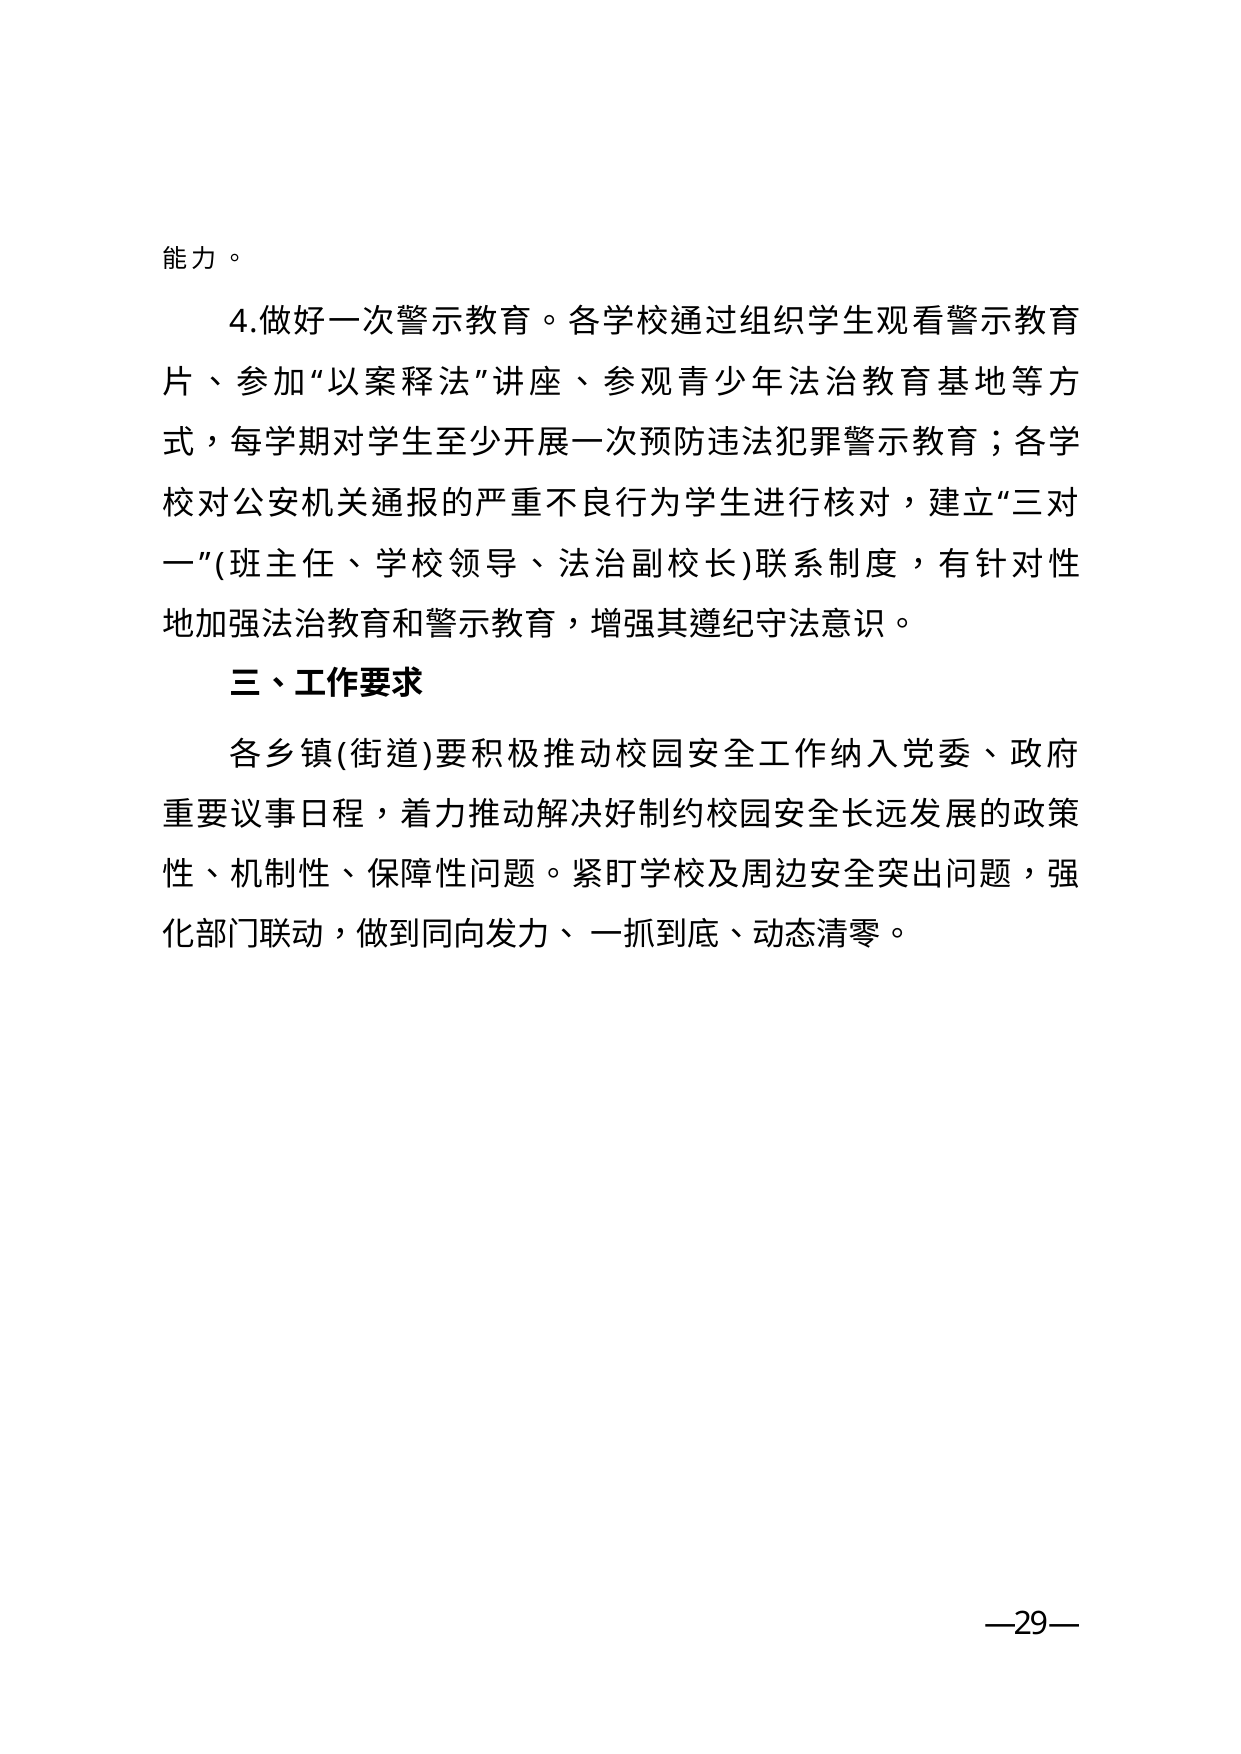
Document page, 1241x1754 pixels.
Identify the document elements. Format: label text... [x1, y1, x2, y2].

text 4.做好一次警示教育。各学校通过组织学生观看警示教育 片、参加“以案释法”讲座、参观青少年法治教育基地等方 式，每学期对学生至少开展一次预防违法犯罪警示教育；各学 校对公安机关通报的严重不良行为学生进行核对，建立“三对 一”(班主任、学校领导、法治副校长)联系制度，有针对性 地加强法治教育和警示教育，增强其遵纪守法意识。 [162, 298, 1081, 645]
text 三、工作要求 [229, 662, 1081, 702]
text 各乡镇(街道)要积极推动校园安全工作纳入党委、政府 重要议事日程，着力推动解决好制约校园安全长远发展的政策 性、机制性、保障性问题。紧盯学校及周边安全突出问题，强 化部门联动，做到同向发力、 一抓到底、动态清零。 [162, 731, 1079, 954]
text 能 力 。 [162, 242, 1081, 273]
